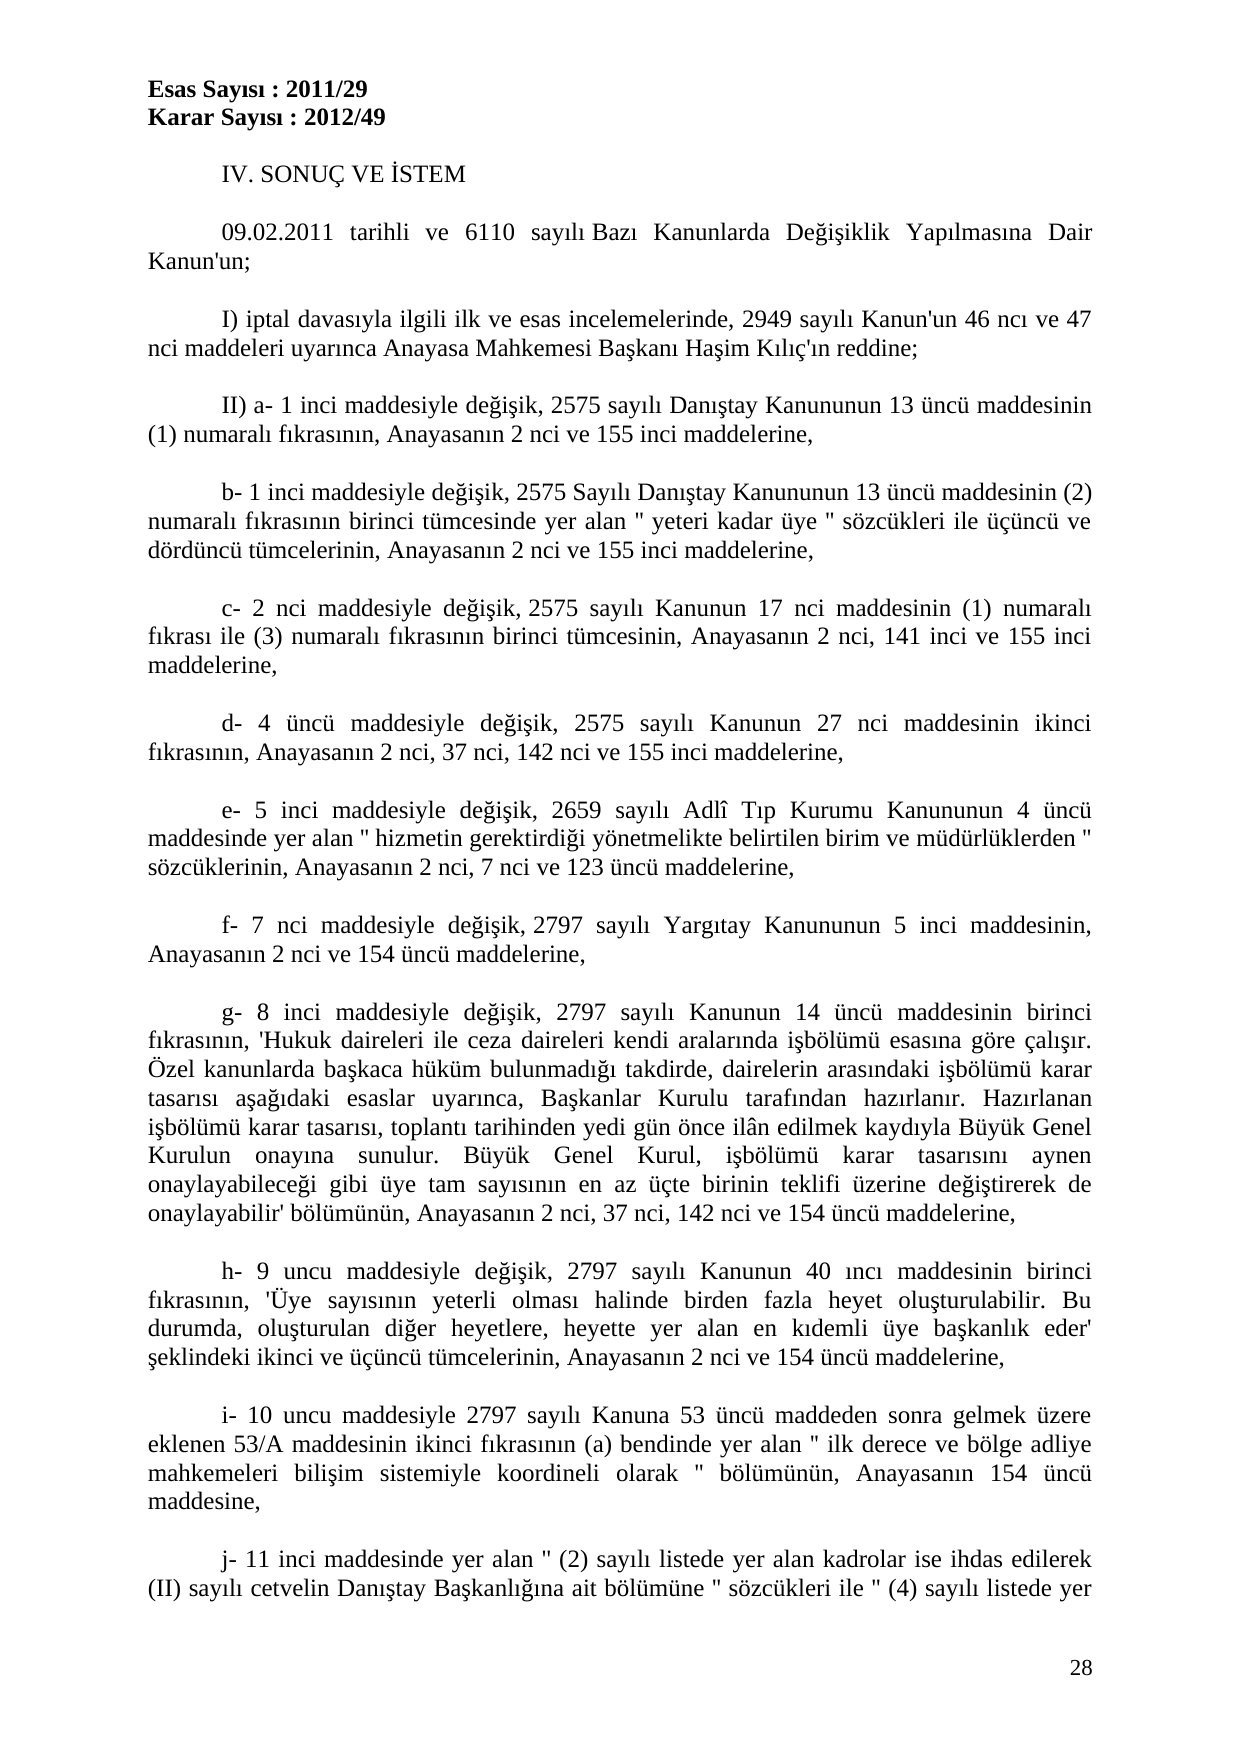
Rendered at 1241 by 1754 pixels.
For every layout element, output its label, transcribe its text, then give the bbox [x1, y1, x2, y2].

text d- 4 üncü maddesiyle değişik, 2575 sayılı Kanunun 27 nci maddesinin ikinci fıkrasının, Anayasanın 2 nci, 37 nci, 142 nci ve 155 inci maddelerine, [148, 708, 1093, 766]
text I) iptal davasıyla ilgili ilk ve esas incelemelerinde, 2949 sayılı Kanun'un 46 ncı ve 47 nci maddeleri uyarınca Anayasa Mahkemesi Başkanı Haşim Kılıç'ın reddine; [148, 304, 1093, 361]
text II) a- 1 inci maddesiyle değişik, 2575 sayılı Danıştay Kanununun 13 üncü maddesinin (1) numaralı fıkrasının, Anayasanın 2 nci ve 155 inci maddelerine, [148, 391, 1093, 448]
text h- 9 uncu maddesiyle değişik, 2797 sayılı Kanunun 40 ıncı maddesinin birinci fıkrasının, 'Üye sayısının yeterli olması halinde birden fazla heyet oluşturulabilir. Bu durumda, oluşturulan diğer heyetlere, heyette yer alan en kıdemli üye başkanlık eder' şeklindeki ikinci ve üçüncü tümcelerinin, Anayasanın 2 nci ve 154 üncü maddelerine, [148, 1256, 1093, 1371]
text c- 2 nci maddesiyle değişik, 2575 sayılı Kanunun 17 nci maddesinin (1) numaralı fıkrası ile (3) numaralı fıkrasının birinci tümcesinin, Anayasanın 2 nci, 141 inci ve 155 inci maddelerine, [148, 593, 1093, 679]
text b- 1 inci maddesiyle değişik, 2575 Sayılı Danıştay Kanununun 13 üncü maddesinin (2) numaralı fıkrasının birinci tümcesinde yer alan '' yeteri kadar üye '' sözcükleri ile üçüncü ve dördüncü tümcelerinin, Anayasanın 2 nci ve 155 inci maddelerine, [148, 477, 1093, 563]
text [148, 1544, 1093, 1602]
text 09.02.2011 tarihli ve 6110 sayılı Bazı Kanunlarda Değişiklik Yapılmasına Dair Kanun'un; [148, 217, 1093, 275]
text f- 7 nci maddesiyle değişik, 2797 sayılı Yargıtay Kanununun 5 inci maddesinin, Anayasanın 2 nci ve 154 üncü maddelerine, [148, 910, 1093, 968]
text IV. SONUÇ VE İSTEM [148, 159, 1093, 188]
text e- 5 inci maddesiyle değişik, 2659 sayılı Adlî Tıp Kurumu Kanununun 4 üncü maddesinde yer alan '' hizmetin gerektirdiği yönetmelikte belirtilen birim ve müdürlüklerden '' sözcüklerinin, Anayasanın 2 nci, 7 nci ve 123 üncü maddelerine, [148, 795, 1093, 881]
text g- 8 inci maddesiyle değişik, 2797 sayılı Kanunun 14 üncü maddesinin birinci fıkrasının, 'Hukuk daireleri ile ceza daireleri kendi aralarında işbölümü esasına göre çalışır. Özel kanunlarda başkaca hüküm bulunmadığı takdirde, dairelerin arasındaki işbölümü karar tasarısı aşağıdaki esaslar uyarınca, Başkanlar Kurulu tarafından hazırlanır. Hazırlanan işbölümü karar tasarısı, toplantı tarihinden yedi gün önce ilân edilmek kaydıyla Büyük Genel Kurulun onayına sunulur. Büyük Genel Kurul, işbölümü karar tasarısını aynen onaylayabileceği gibi üye tam sayısının en az üçte birinin teklifi üzerine değiştirerek de onaylayabilir' bölümünün, Anayasanın 2 nci, 37 nci, 142 nci ve 154 üncü maddelerine, [148, 997, 1093, 1227]
text i- 10 uncu maddesiyle 2797 sayılı Kanuna 53 üncü maddeden sonra gelmek üzere eklenen 53/A maddesinin ikinci fıkrasının (a) bendinde yer alan '' ilk derece ve bölge adliye mahkemeleri bilişim sistemiyle koordineli olarak '' bölümünün, Anayasanın 154 üncü maddesine, [148, 1400, 1093, 1515]
